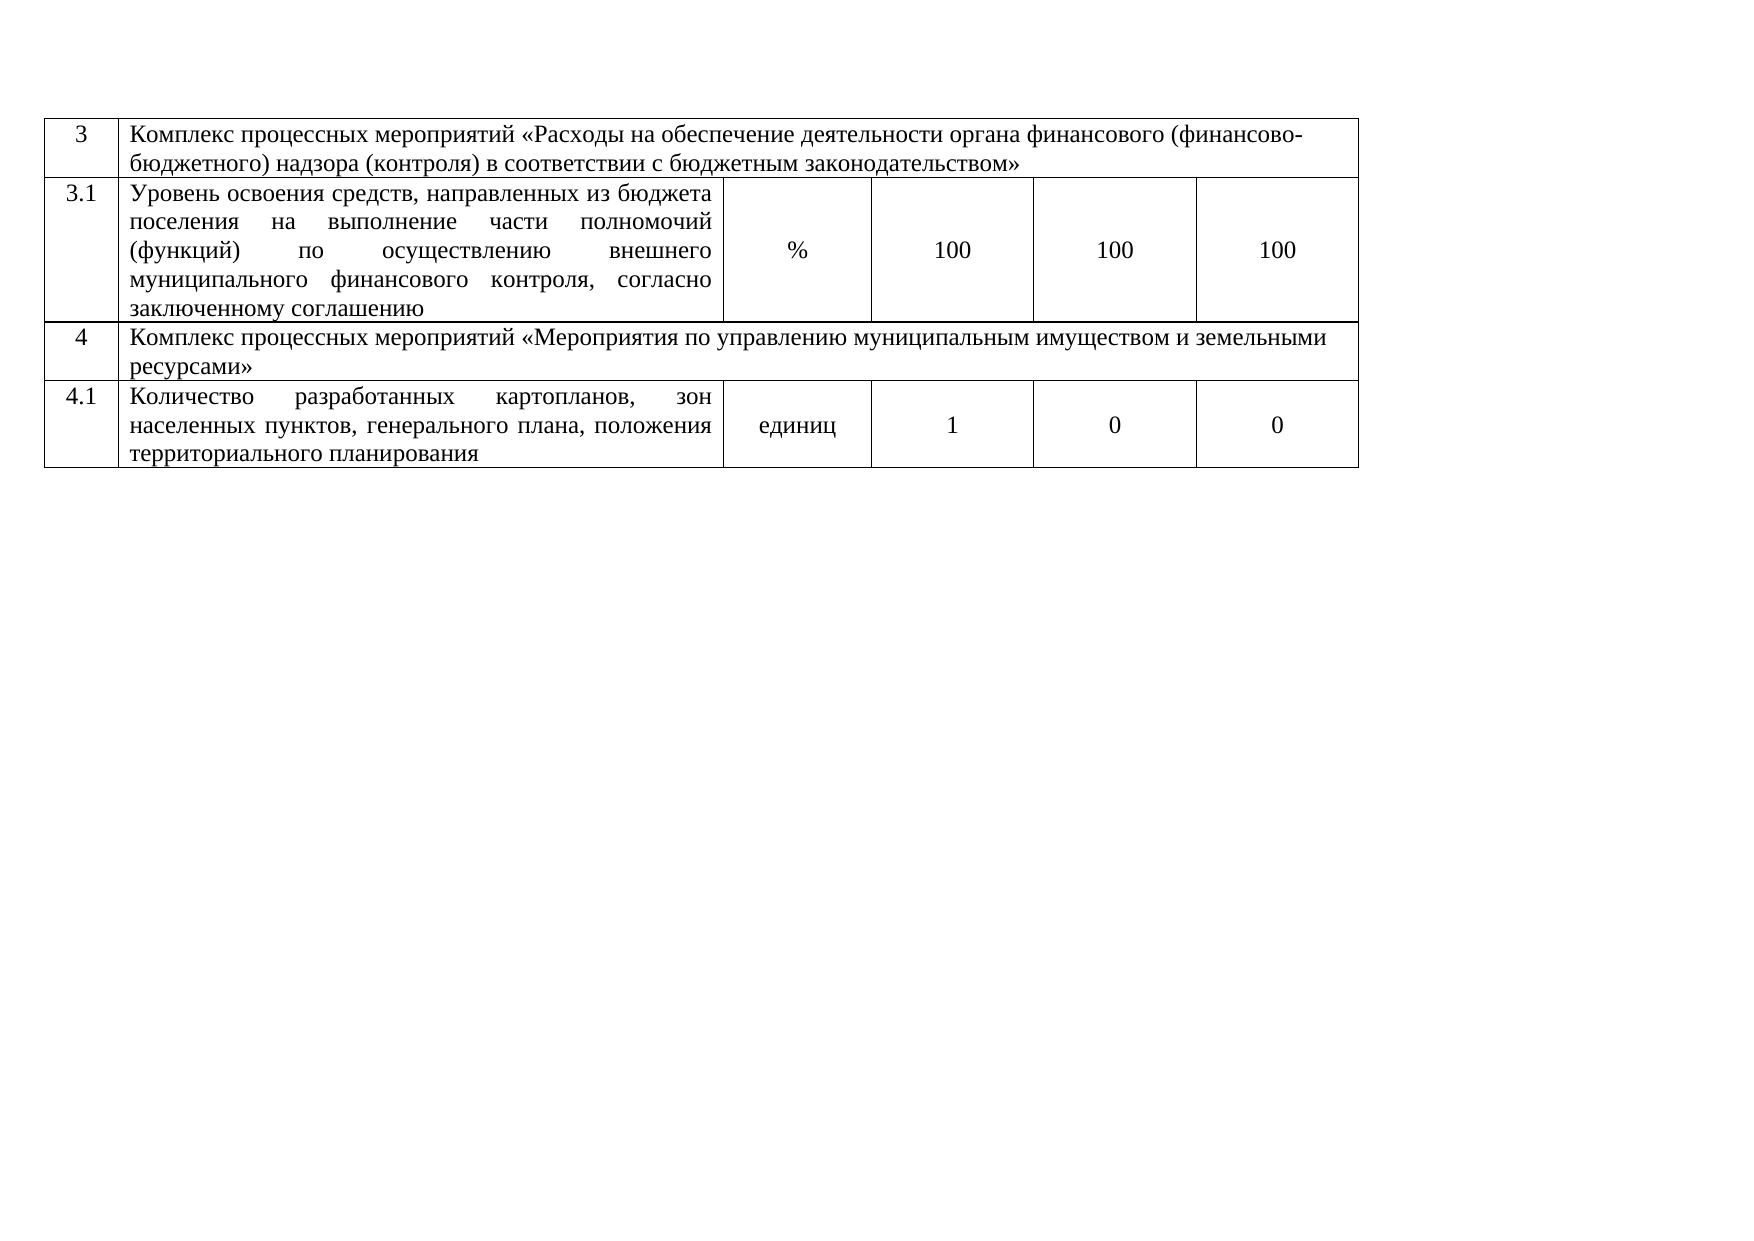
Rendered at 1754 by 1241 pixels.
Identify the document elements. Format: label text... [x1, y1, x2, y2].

table_cell единиц [724, 381, 871, 467]
table_cell 3 [45, 119, 118, 177]
table_cell 100 [872, 178, 1033, 321]
table_cell 100 [1197, 178, 1358, 321]
table_cell % [724, 178, 871, 321]
table_cell 4.1 [45, 381, 118, 467]
table_cell 0 [1034, 381, 1196, 467]
table_cell 0 [1197, 381, 1358, 467]
table_cell Уровень освоения средств, направленных из бюджета поселения на выполнение части полномочий (функций) по осуществлению внешнего муниципального финансового контроля, согласно заключенному соглашению [119, 178, 723, 321]
table_cell Комплекс процессных мероприятий «Мероприятия по управлению муниципальным имуществом и земельными ресурсами» [119, 323, 1358, 380]
table_cell 1 [872, 381, 1033, 467]
table_cell Количество разработанных картопланов, зон населенных пунктов, генерального плана, положения территориального планирования [119, 381, 723, 467]
table_cell 4 [45, 323, 118, 380]
table_cell 100 [1034, 178, 1196, 321]
table_cell Комплекс процессных мероприятий «Расходы на обеспечение деятельности органа финансового (финансово-бюджетного) надзора (контроля) в соответствии с бюджетным законодательством» [119, 119, 1358, 177]
table_cell 3.1 [45, 178, 118, 321]
